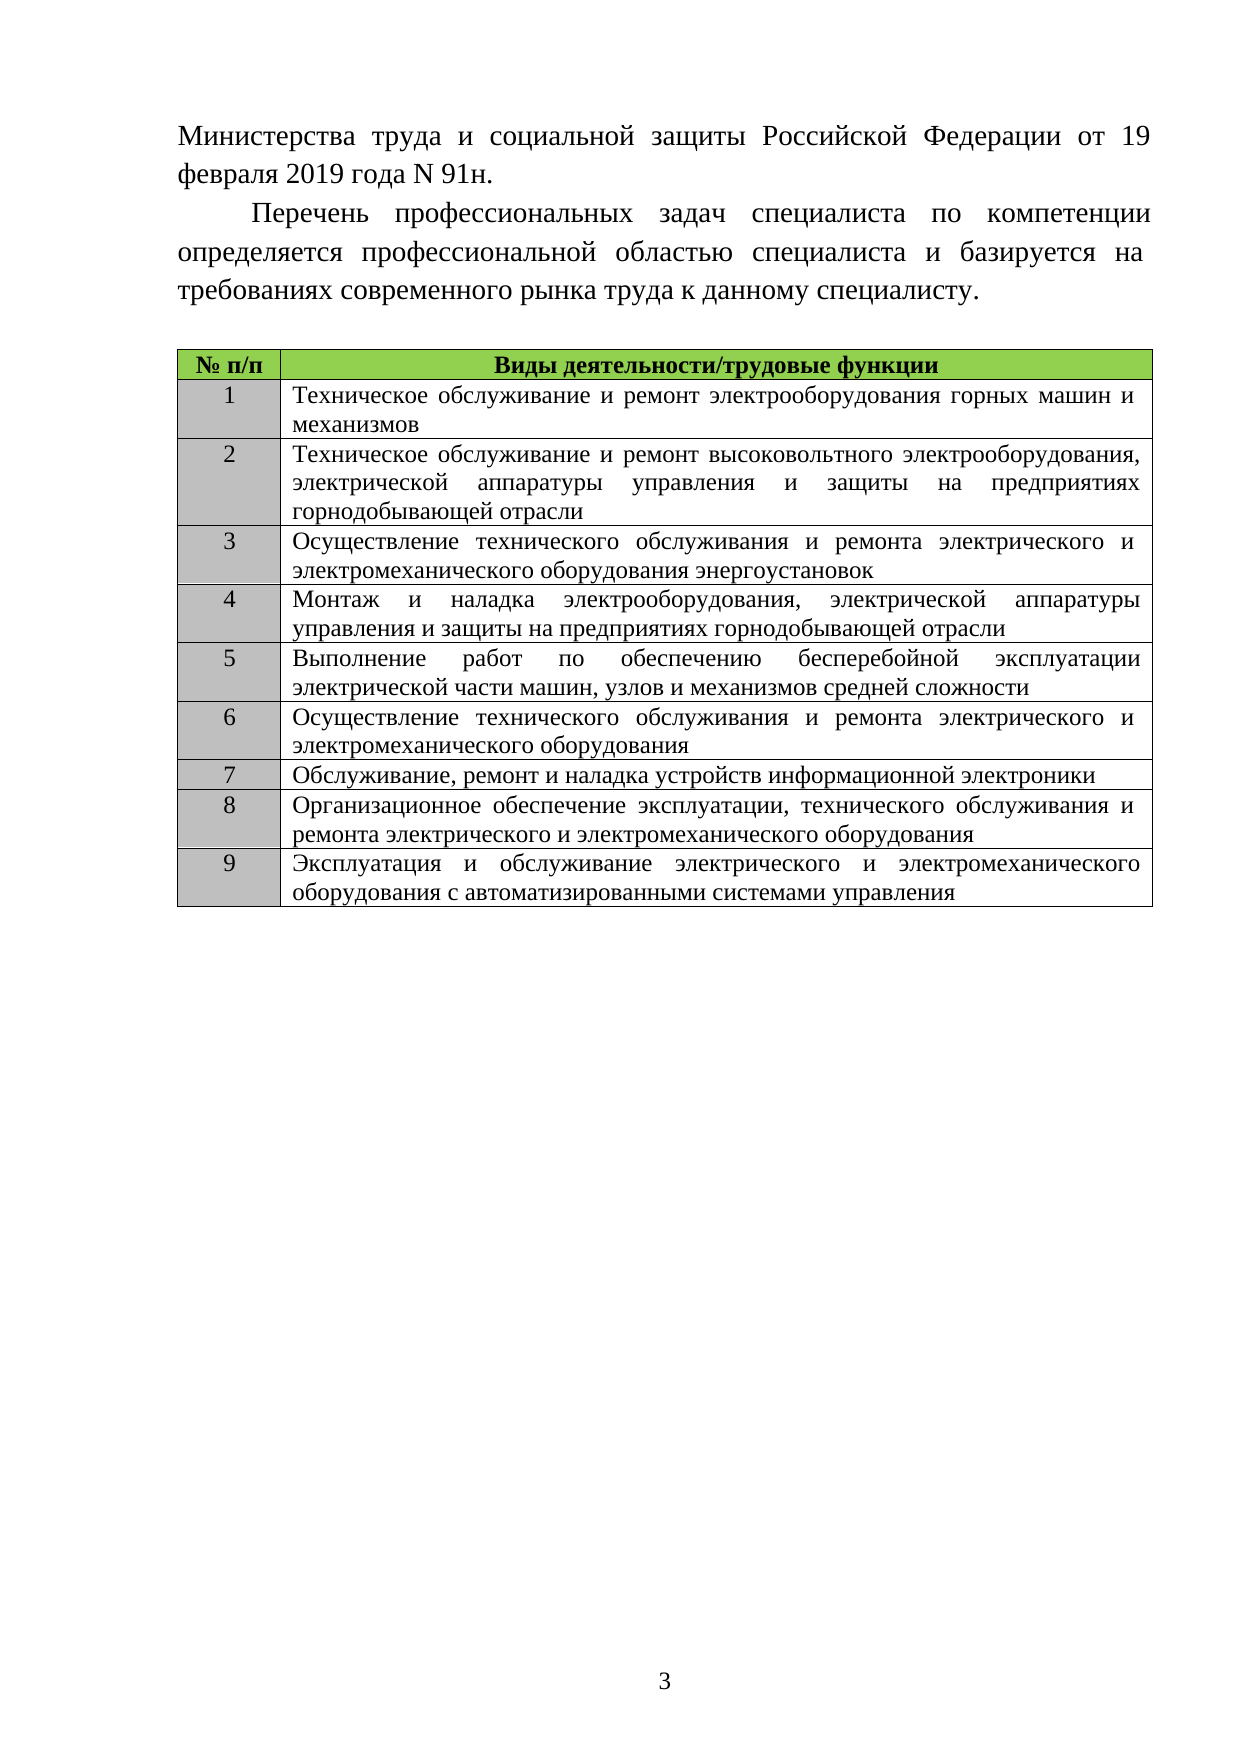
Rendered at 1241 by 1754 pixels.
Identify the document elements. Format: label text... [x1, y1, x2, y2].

table_header Виды деятельности/трудовые функции [281, 350, 1152, 379]
table_cell 2 [178, 439, 280, 525]
table_cell 1 [178, 380, 280, 438]
table_cell 9 [178, 849, 280, 906]
text Перечень профессиональных задач специалиста по компетенции определяется профессиональной областью специалиста и базируется на требованиях современного рынка труда к данному специалисту. [177, 195, 1152, 306]
table_header № п/п [178, 350, 280, 379]
table_cell Выполнение работ по обеспечению бесперебойной эксплуатации электрической части машин, узлов и механизмов средней сложности [281, 643, 1152, 701]
table_cell Обслуживание, ремонт и наладка устройств информационной электроники [281, 760, 1152, 789]
table_cell 3 [178, 526, 280, 583]
table_cell 5 [178, 643, 280, 701]
table_cell Осуществление технического обслуживания и ремонта электрического и электромеханического оборудования [281, 702, 1152, 759]
table_cell 4 [178, 585, 280, 642]
table_cell Монтаж и наладка электрооборудования, электрической аппаратуры управления и защиты на предприятиях горнодобывающей отрасли [281, 585, 1152, 642]
table_cell 6 [178, 702, 280, 759]
table_cell Эксплуатация и обслуживание электрического и электромеханического оборудования с автоматизированными системами управления [281, 849, 1152, 906]
table_cell Техническое обслуживание и ремонт электрооборудования горных машин и механизмов [281, 380, 1152, 438]
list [177, 118, 1152, 190]
table_cell Техническое обслуживание и ремонт высоковольтного электрооборудования, электрической аппаратуры управления и защиты на предприятиях горнодобывающей отрасли [281, 439, 1152, 525]
table_cell 8 [178, 790, 280, 847]
table_cell Осуществление технического обслуживания и ремонта электрического и электромеханического оборудования энергоустановок [281, 526, 1152, 583]
table_cell Организационное обеспечение эксплуатации, технического обслуживания и ремонта электрического и электромеханического оборудования [281, 790, 1152, 847]
table_cell 7 [178, 760, 280, 789]
